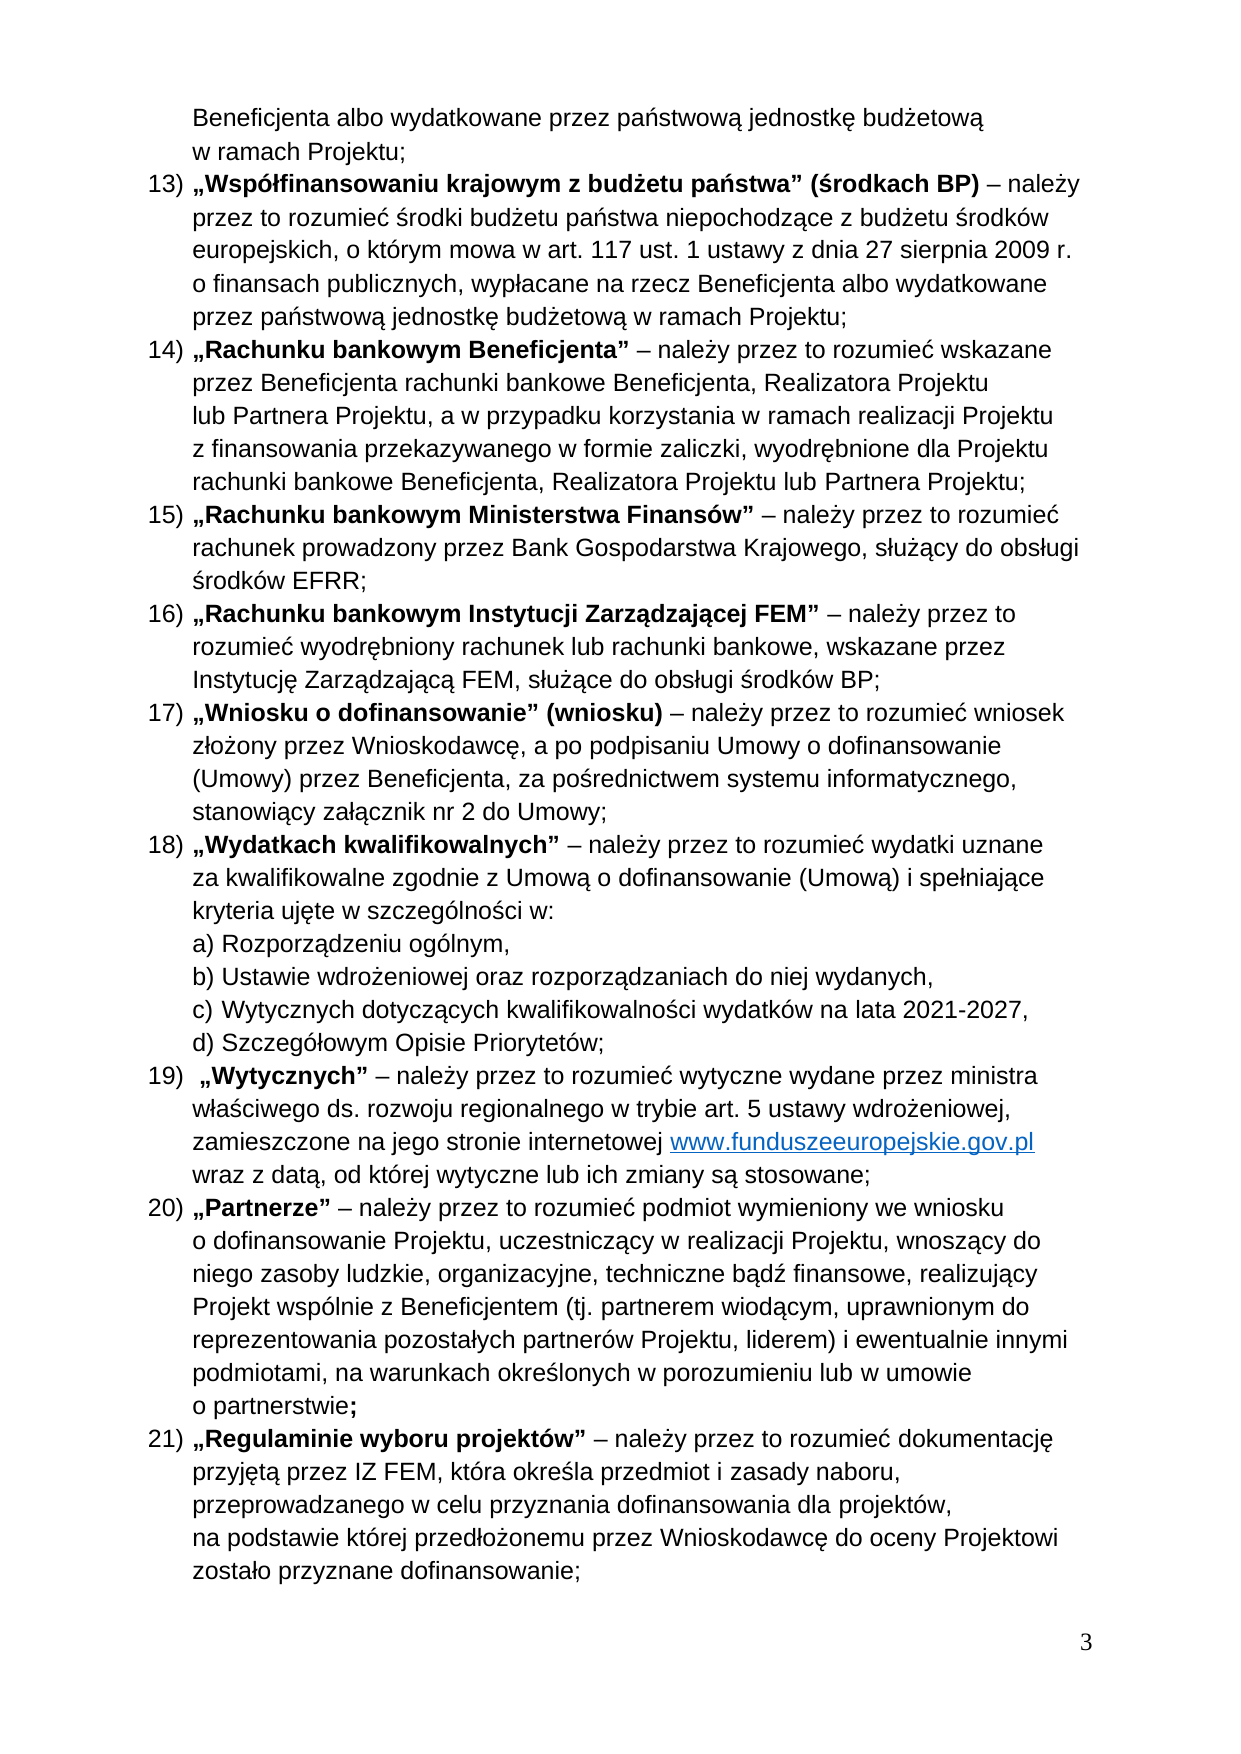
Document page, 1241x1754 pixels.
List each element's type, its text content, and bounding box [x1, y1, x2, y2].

list „Regulaminie wyboru projektów” – należy przez to rozumieć dokumentację przyjętą przez IZ FEM, która określa przedmiot i zasady naboru, przeprowadzanego w celu przyznania dofinansowania dla projektów, na podstawie której przedłożonemu przez Wnioskodawcę do oceny Projektowi zostało przyznane dofinansowanie; [148, 1424, 1093, 1585]
list „Rachunku bankowym Ministerstwa Finansów” – należy przez to rozumieć rachunek prowadzony przez Bank Gospodarstwa Krajowego, służący do obsługi środków EFRR; [148, 500, 1093, 594]
list „Wniosku o dofinansowanie” (wniosku) – należy przez to rozumieć wniosek złożony przez Wnioskodawcę, a po podpisaniu Umowy o dofinansowanie (Umowy) przez Beneficjenta, za pośrednictwem systemu informatycznego, stanowiący załącznik nr 2 do Umowy; [148, 698, 1093, 826]
list Ustawie wdrożeniowej oraz rozporządzaniach do niej wydanych, [192, 962, 1093, 991]
list Wytycznych dotyczących kwalifikowalności wydatków na lata 2021-2027, [192, 995, 1093, 1024]
list „Wytycznych” – należy przez to rozumieć wytyczne wydane przez ministra właściwego ds. rozwoju regionalnego w trybie art. 5 ustawy wdrożeniowej, zamieszczone na jego stronie internetowej www.funduszeeuropejskie.gov.pl wraz z datą, od której wytyczne lub ich zmiany są stosowane; [148, 1061, 1093, 1189]
list „Wydatkach kwalifikowalnych” – należy przez to rozumieć wydatki uznane za kwalifikowalne zgodnie z Umową o dofinansowanie (Umową) i spełniające kryteria ujęte w szczególności w: [148, 830, 1093, 925]
list Szczegółowym Opisie Priorytetów; [192, 1028, 1093, 1057]
list „Partnerze” – należy przez to rozumieć podmiot wymieniony we wniosku o dofinansowanie Projektu, uczestniczący w realizacji Projektu, wnoszący do niego zasoby ludzkie, organizacyjne, techniczne bądź finansowe, realizujący Projekt wspólnie z Beneficjentem (tj. partnerem wiodącym, uprawnionym do reprezentowania pozostałych partnerów Projektu, liderem) i ewentualnie innymi podmiotami, na warunkach określonych w porozumieniu lub w umowie o partnerstwie; [148, 1193, 1093, 1420]
list „Współfinansowaniu krajowym z budżetu państwa” (środkach BP) – należy przez to rozumieć środki budżetu państwa niepochodzące z budżetu środków europejskich, o którym mowa w art. 117 ust. 1 ustawy z dnia 27 sierpnia 2009 r. o finansach publicznych, wypłacane na rzecz Beneficjenta albo wydatkowane przez państwową jednostkę budżetową w ramach Projektu; [148, 169, 1093, 330]
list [148, 103, 1093, 165]
list Rozporządzeniu ogólnym, [192, 929, 1093, 958]
list „Rachunku bankowym Instytucji Zarządzającej FEM” – należy przez to rozumieć wyodrębniony rachunek lub rachunki bankowe, wskazane przez Instytucję Zarządzającą FEM, służące do obsługi środków BP; [148, 599, 1093, 693]
list „Rachunku bankowym Beneficjenta” – należy przez to rozumieć wskazane przez Beneficjenta rachunki bankowe Beneficjenta, Realizatora Projektu lub Partnera Projektu, a w przypadku korzystania w ramach realizacji Projektu z finansowania przekazywanego w formie zaliczki, wyodrębnione dla Projektu rachunki bankowe Beneficjenta, Realizatora Projektu lub Partnera Projektu; [148, 334, 1093, 495]
